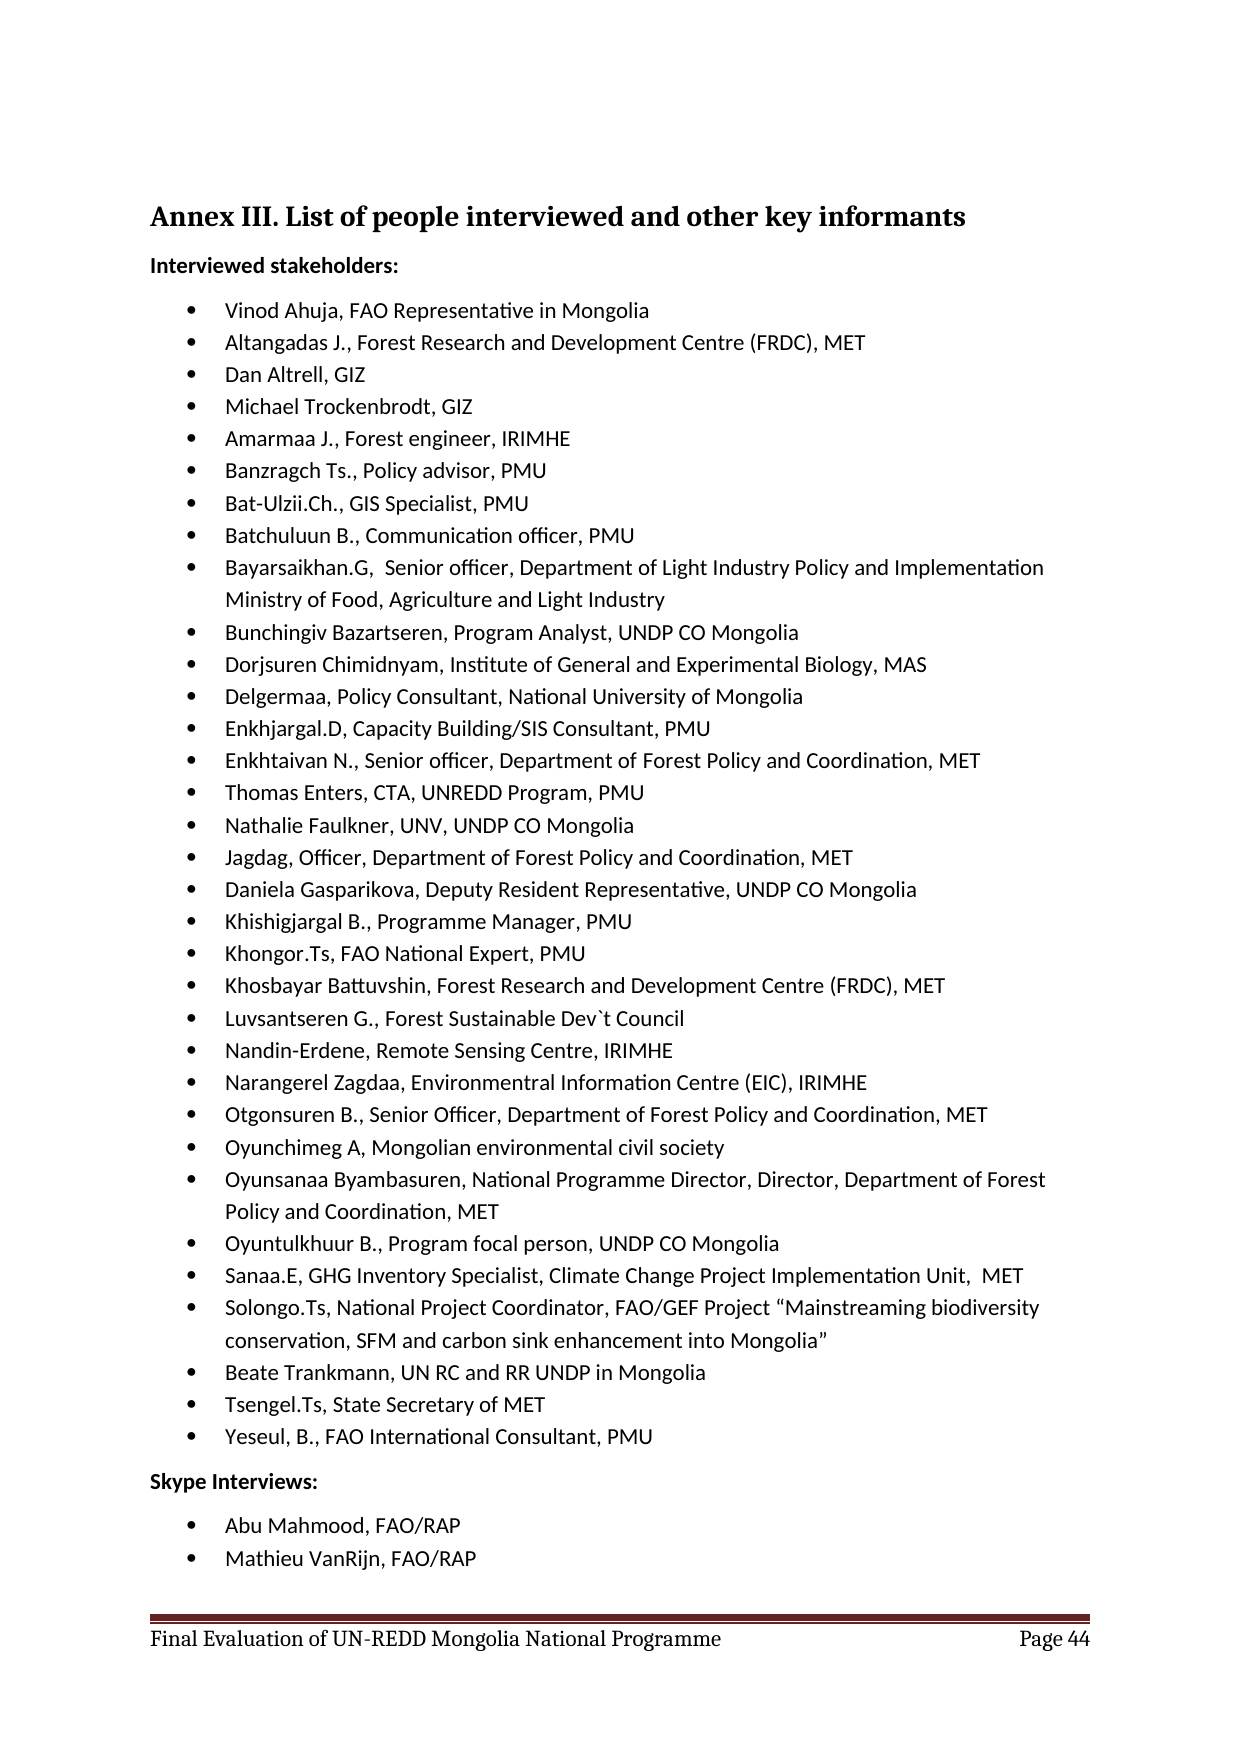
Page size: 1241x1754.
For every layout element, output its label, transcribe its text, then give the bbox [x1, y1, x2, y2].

list Thomas Enters, CTA, UNREDD Program, PMU [187, 778, 1090, 807]
list Amarmaa J., Forest engineer, IRIMHE [187, 424, 1090, 452]
subtitle Annex III. List of people interviewed and other key informants [150, 200, 1090, 233]
list Solongo.Ts, National Project Coordinator, FAO/GEF Project “Mainstreaming biodiversity conservation, SFM and carbon sink enhancement into Mongolia” [187, 1293, 1090, 1354]
list Oyunsanaa Byambasuren, National Programme Director, Director, Department of Forest Policy and Coordination, MET [187, 1165, 1090, 1225]
list Nathalie Faulkner, UNV, UNDP CO Mongolia [187, 811, 1090, 839]
list Khosbayar Battuvshin, Forest Research and Development Centre (FRDC), MET [187, 972, 1090, 1000]
list Bayarsaikhan.G, Senior officer, Department of Light Industry Policy and Implementation Ministry of Food, Agriculture and Light Industry [187, 553, 1090, 613]
list Yeseul, B., FAO International Consultant, PMU [187, 1422, 1090, 1450]
list Jagdag, Officer, Department of Forest Policy and Coordination, MET [187, 843, 1090, 871]
list Altangadas J., Forest Research and Development Centre (FRDC), MET [187, 328, 1090, 356]
list Enkhtaivan N., Senior officer, Department of Forest Policy and Coordination, MET [187, 746, 1090, 774]
list Bunchingiv Bazartseren, Program Analyst, UNDP CO Mongolia [187, 618, 1090, 646]
list Oyuntulkhuur B., Program focal person, UNDP CO Mongolia [187, 1229, 1090, 1257]
list Michael Trockenbrodt, GIZ [187, 392, 1090, 420]
list Delgermaa, Policy Consultant, National University of Mongolia [187, 682, 1090, 710]
list Otgonsuren B., Senior Officer, Department of Forest Policy and Coordination, MET [187, 1100, 1090, 1128]
list Dan Altrell, GIZ [187, 360, 1090, 388]
list Enkhjargal.D, Capacity Building/SIS Consultant, PMU [187, 714, 1090, 742]
list Tsengel.Ts, State Secretary of MET [187, 1390, 1090, 1418]
list Daniela Gasparikova, Deputy Resident Representative, UNDP CO Mongolia [187, 875, 1090, 903]
text Skype Interviews: [150, 1467, 1090, 1495]
list Banzragch Ts., Policy advisor, PMU [187, 457, 1090, 485]
list Bat-Ulzii.Ch., GIS Specialist, PMU [187, 489, 1090, 517]
list Abu Mahmood, FAO/RAP [187, 1512, 1090, 1540]
list Khishigjargal B., Programme Manager, PMU [187, 907, 1090, 935]
text Interviewed stakeholders: [150, 251, 1090, 279]
list Mathieu VanRijn, FAO/RAP [187, 1544, 1090, 1572]
list Oyunchimeg A, Mongolian environmental civil society [187, 1133, 1090, 1161]
list Batchuluun B., Communication officer, PMU [187, 521, 1090, 549]
list Khongor.Ts, FAO National Expert, PMU [187, 939, 1090, 967]
list Narangerel Zagdaa, Environmentral Information Centre (EIC), IRIMHE [187, 1068, 1090, 1096]
list Nandin-Erdene, Remote Sensing Centre, IRIMHE [187, 1036, 1090, 1064]
list Luvsantseren G., Forest Sustainable Dev`t Council [187, 1004, 1090, 1032]
list Vinod Ahuja, FAO Representative in Mongolia [187, 296, 1090, 324]
list Dorjsuren Chimidnyam, Institute of General and Experimental Biology, MAS [187, 650, 1090, 678]
list Sanaa.E, GHG Inventory Specialist, Climate Change Project Implementation Unit, MET [187, 1261, 1090, 1289]
list Beate Trankmann, UN RC and RR UNDP in Mongolia [187, 1358, 1090, 1386]
